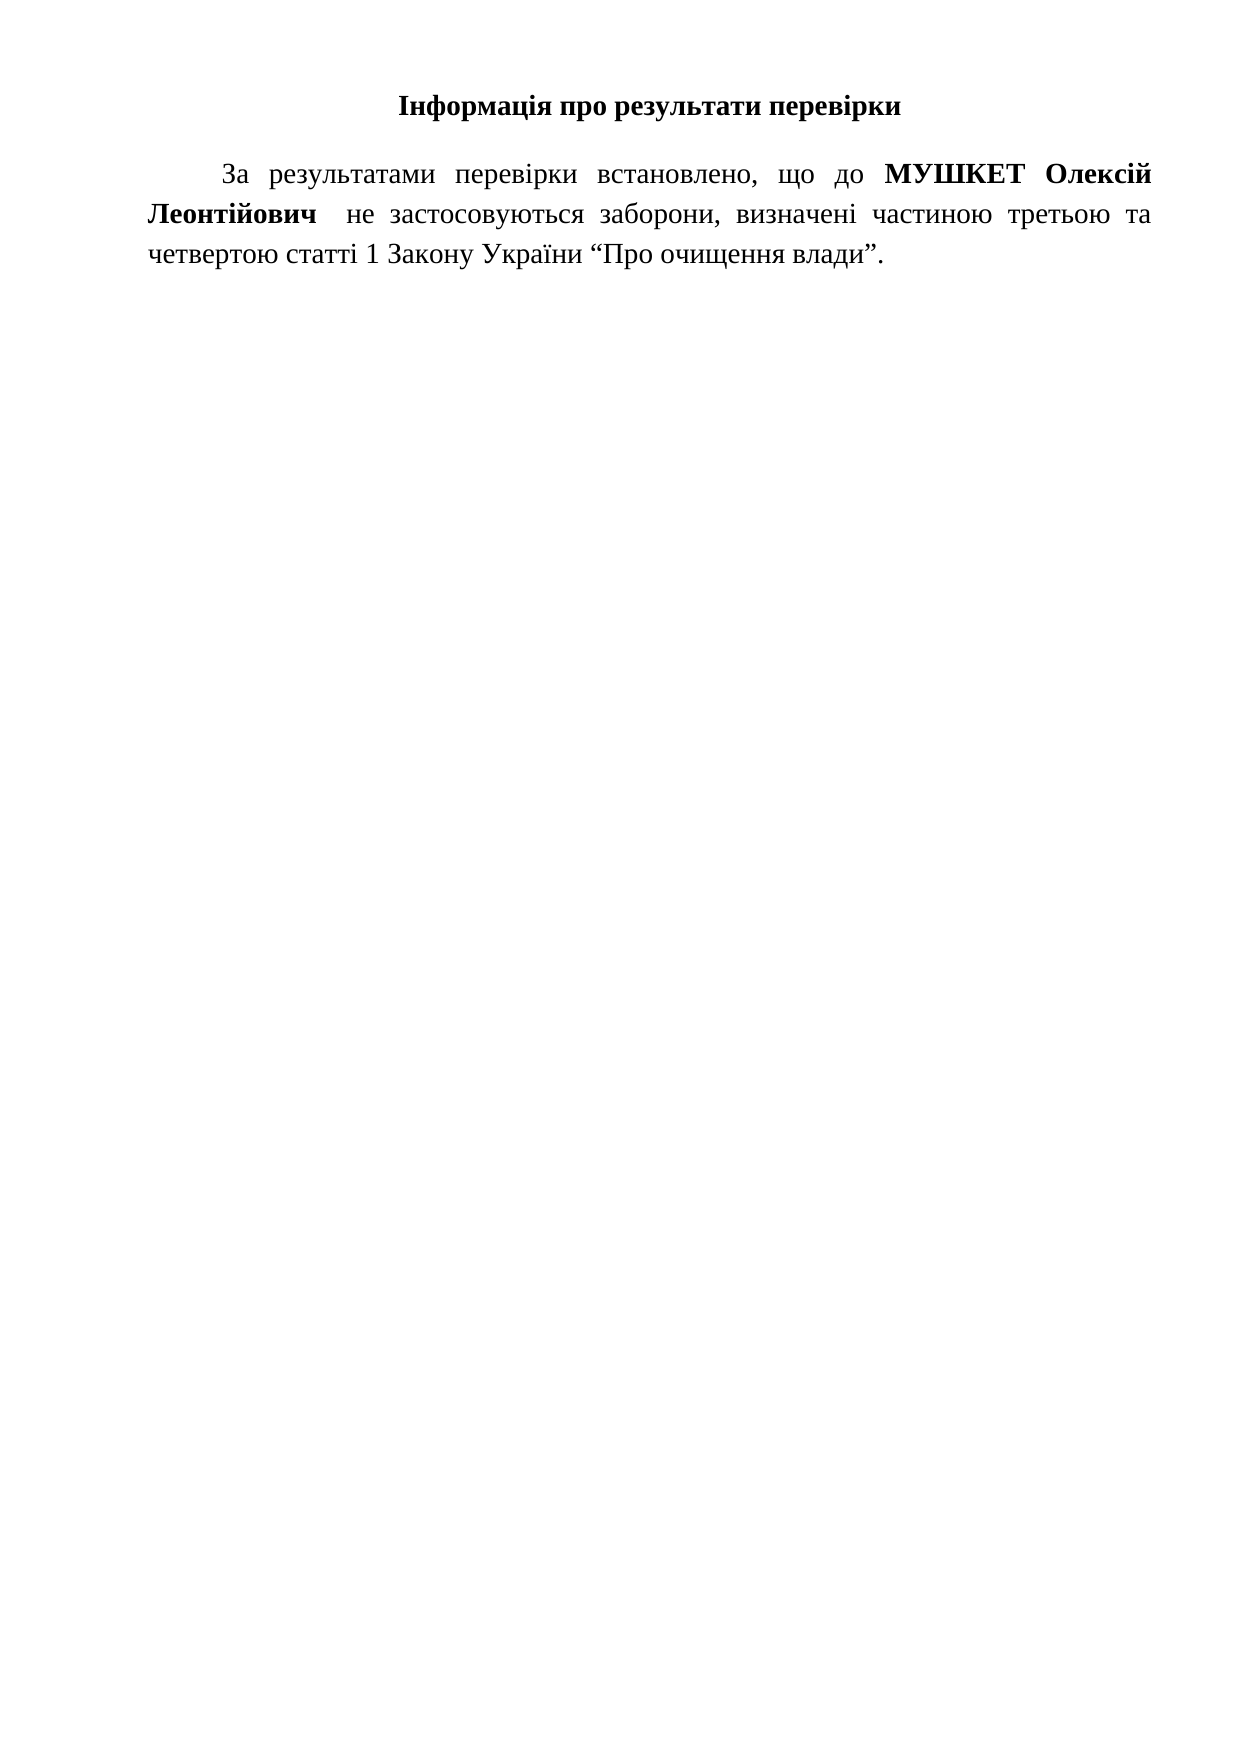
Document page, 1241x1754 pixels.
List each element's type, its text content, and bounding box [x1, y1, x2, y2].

text За результатами перевірки встановлено, що до МУШКЕТ Олексій Леонтійович не застосовуються заборони, визначені частиною третьою та четвертою статті 1 Закону України “Про очищення влади”. [148, 156, 1152, 269]
text Інформація про результати перевірки [148, 88, 1152, 122]
